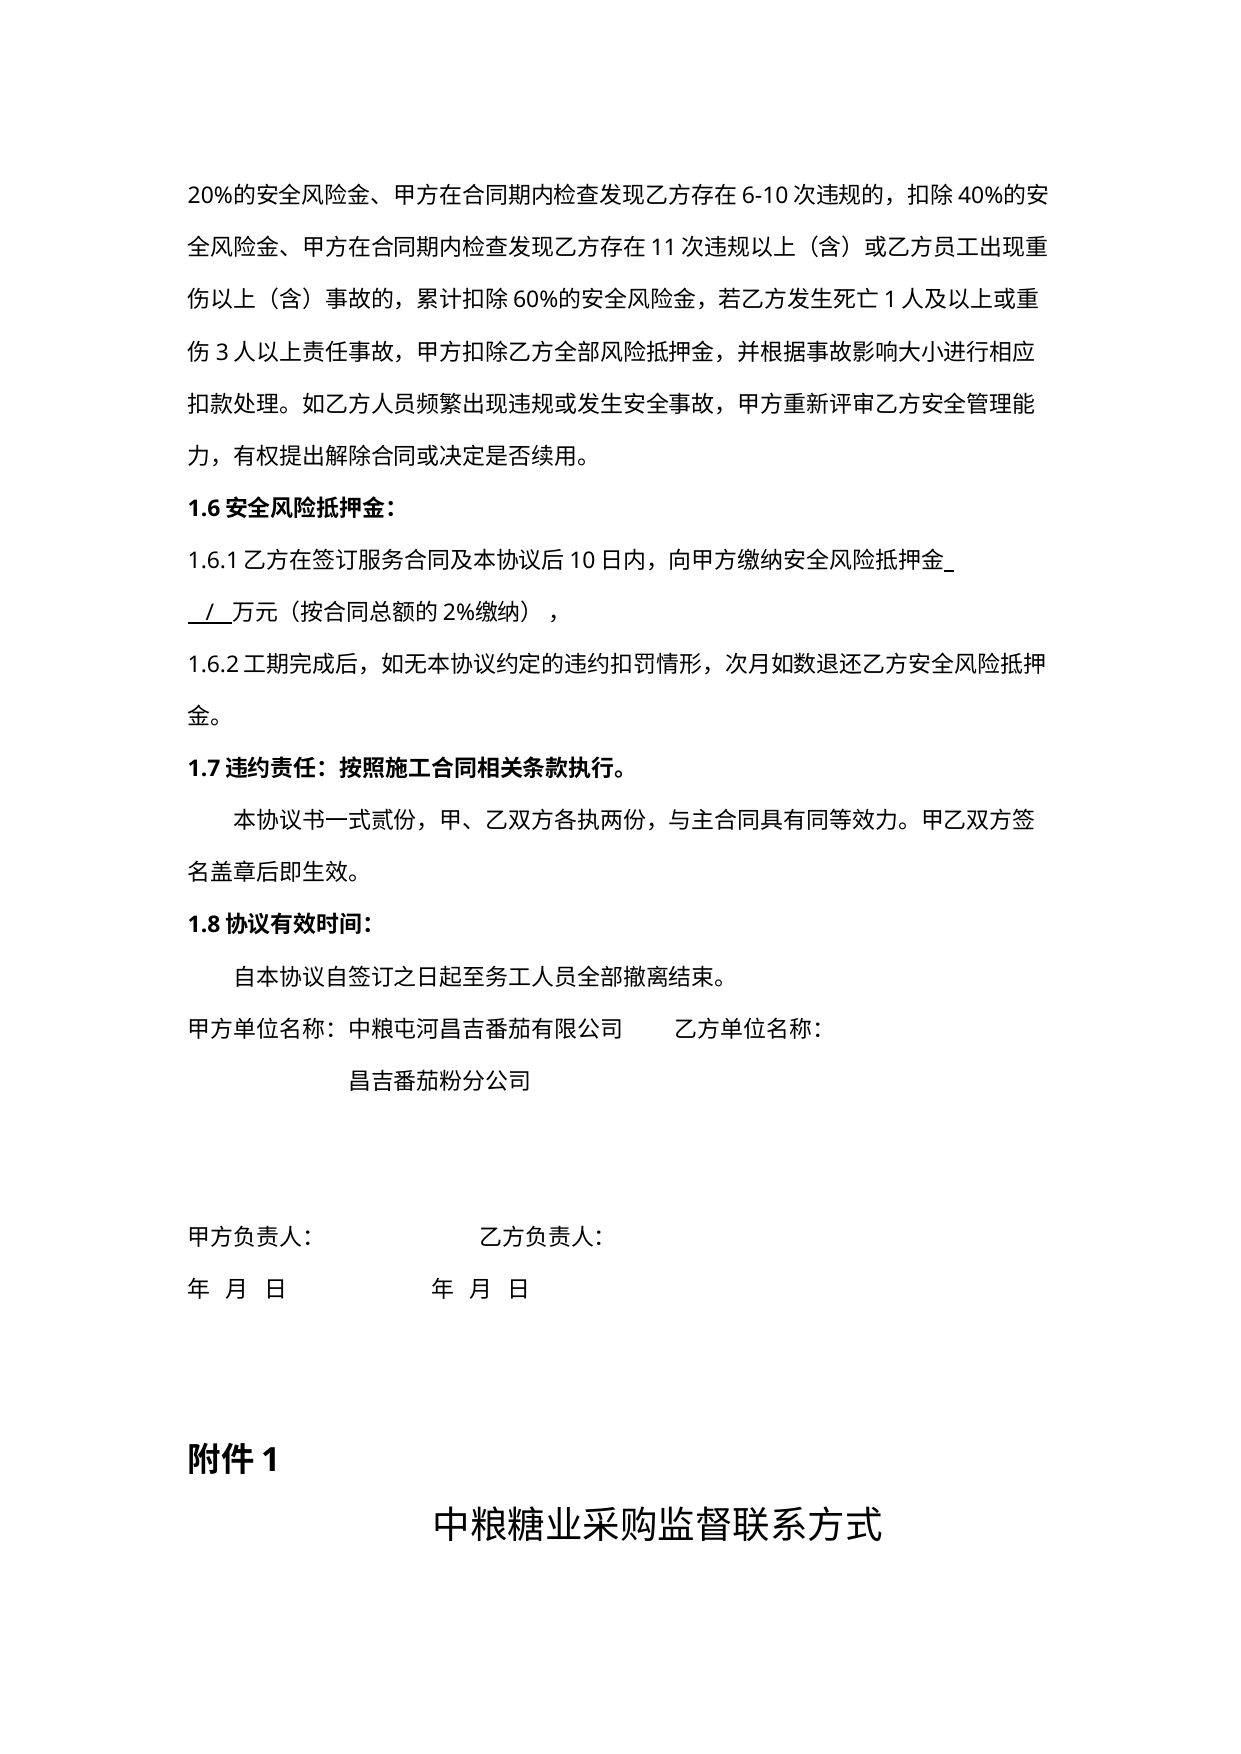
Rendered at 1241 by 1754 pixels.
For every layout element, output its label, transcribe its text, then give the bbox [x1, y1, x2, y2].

text 1.6安全风险抵押金： [187, 474, 1053, 527]
text 甲方单位名称：中粮屯河昌吉番茄有限公司 乙方单位名称： [187, 995, 1053, 1047]
text 附件1 [187, 1425, 1053, 1490]
text 1.6.2工期完成后，如无本协议约定的违约扣罚情形，次月如数退还乙方安全风险抵押金。 [187, 631, 1053, 735]
text 甲方负责人： 乙方负责人： [187, 1204, 1053, 1256]
text 昌吉番茄粉分公司 [187, 1047, 1053, 1099]
text 本协议书一式贰份，甲、乙双方各执两份，与主合同具有同等效力。甲乙双方签名盖章后即生效。 [187, 787, 1053, 891]
text 中粮糖业采购监督联系方式 [187, 1490, 1053, 1555]
text / 万元（按合同总额的2%缴纳） ， [187, 579, 1053, 631]
text 1.6.1乙方在签订服务合同及本协议后10日内，向甲方缴纳安全风险抵押金 [187, 527, 1053, 579]
text 年 月 日 年 月 日 [187, 1256, 1053, 1308]
text 1.8协议有效时间： [187, 891, 1053, 943]
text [187, 162, 1053, 474]
text 自本协议自签订之日起至务工人员全部撤离结束。 [187, 943, 1053, 995]
text 1.7违约责任：按照施工合同相关条款执行。 [187, 735, 1053, 787]
